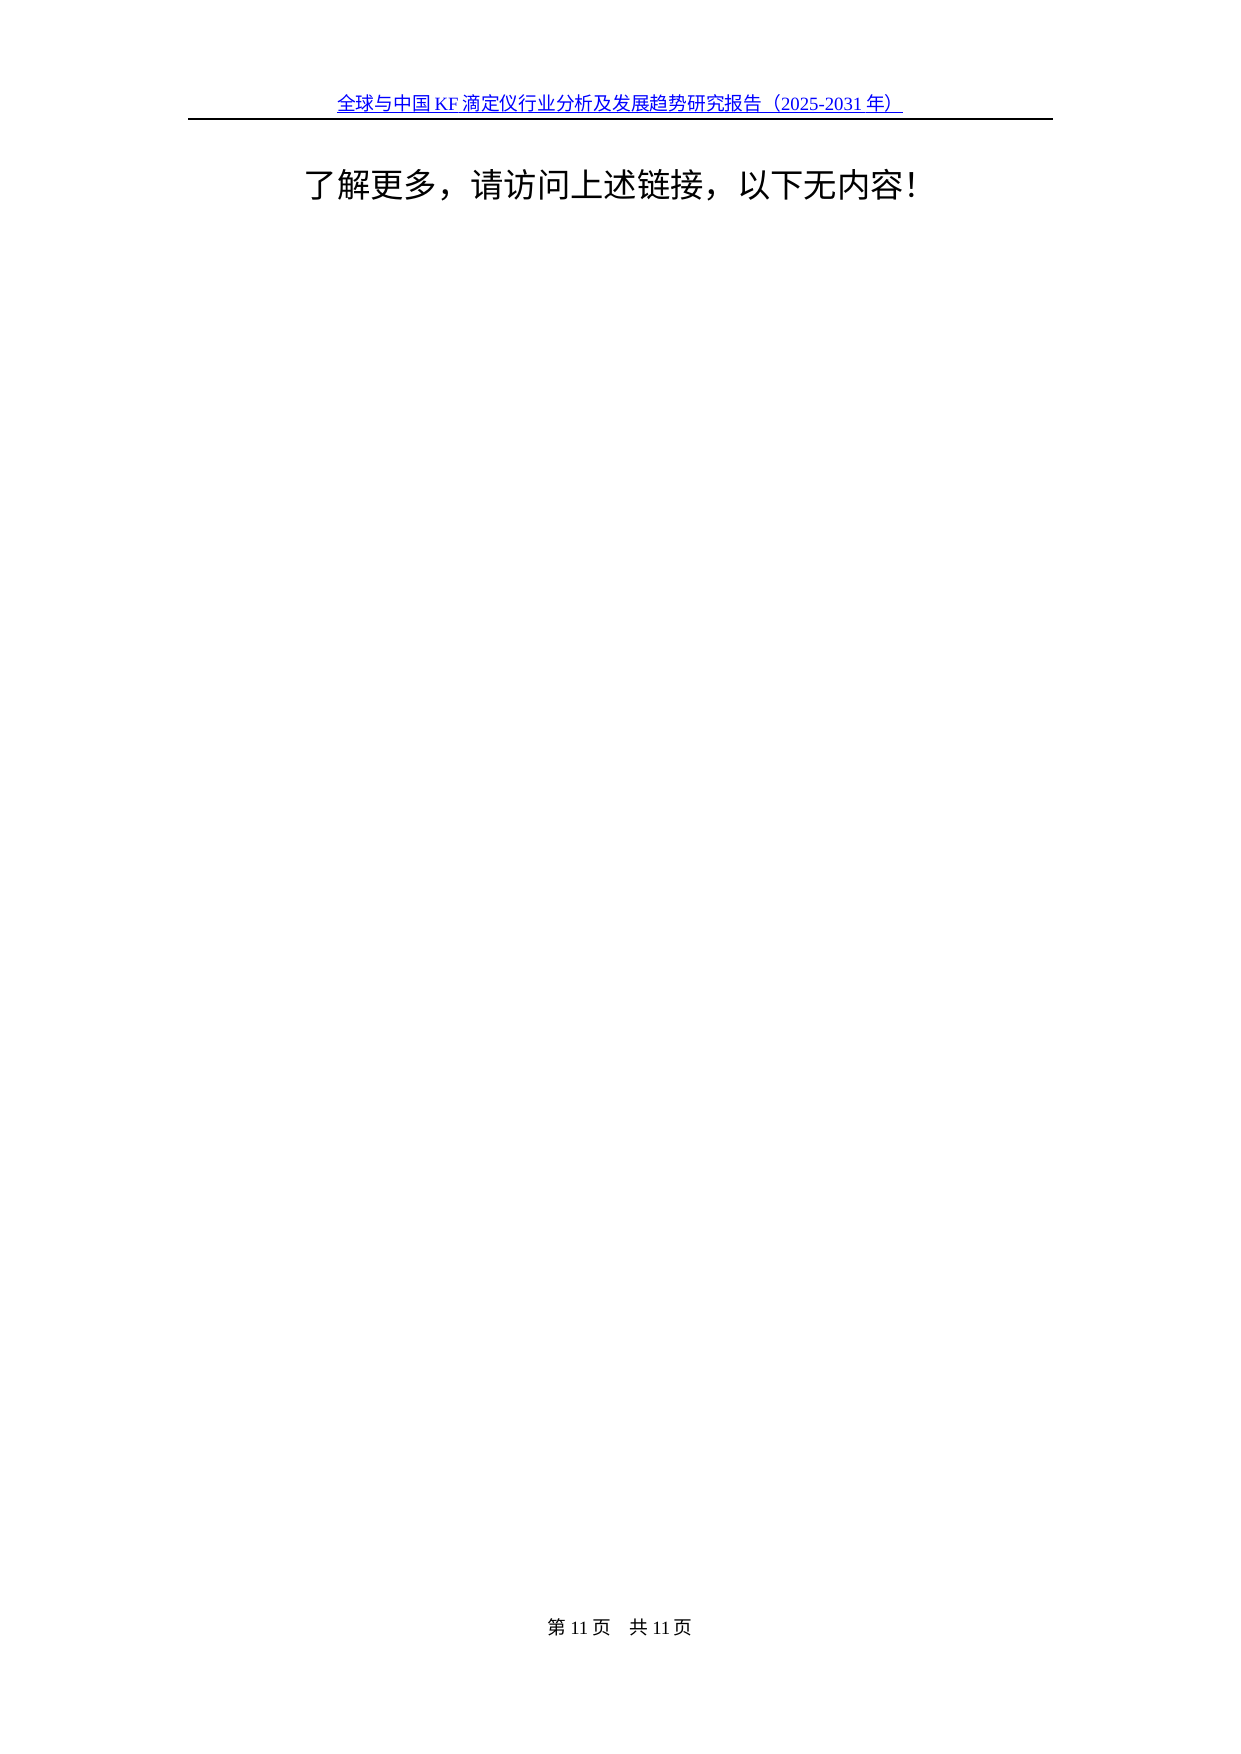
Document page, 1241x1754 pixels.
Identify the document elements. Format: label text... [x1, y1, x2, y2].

title 了解更多，请访问上述链接，以下无内容！ [187, 150, 1053, 215]
